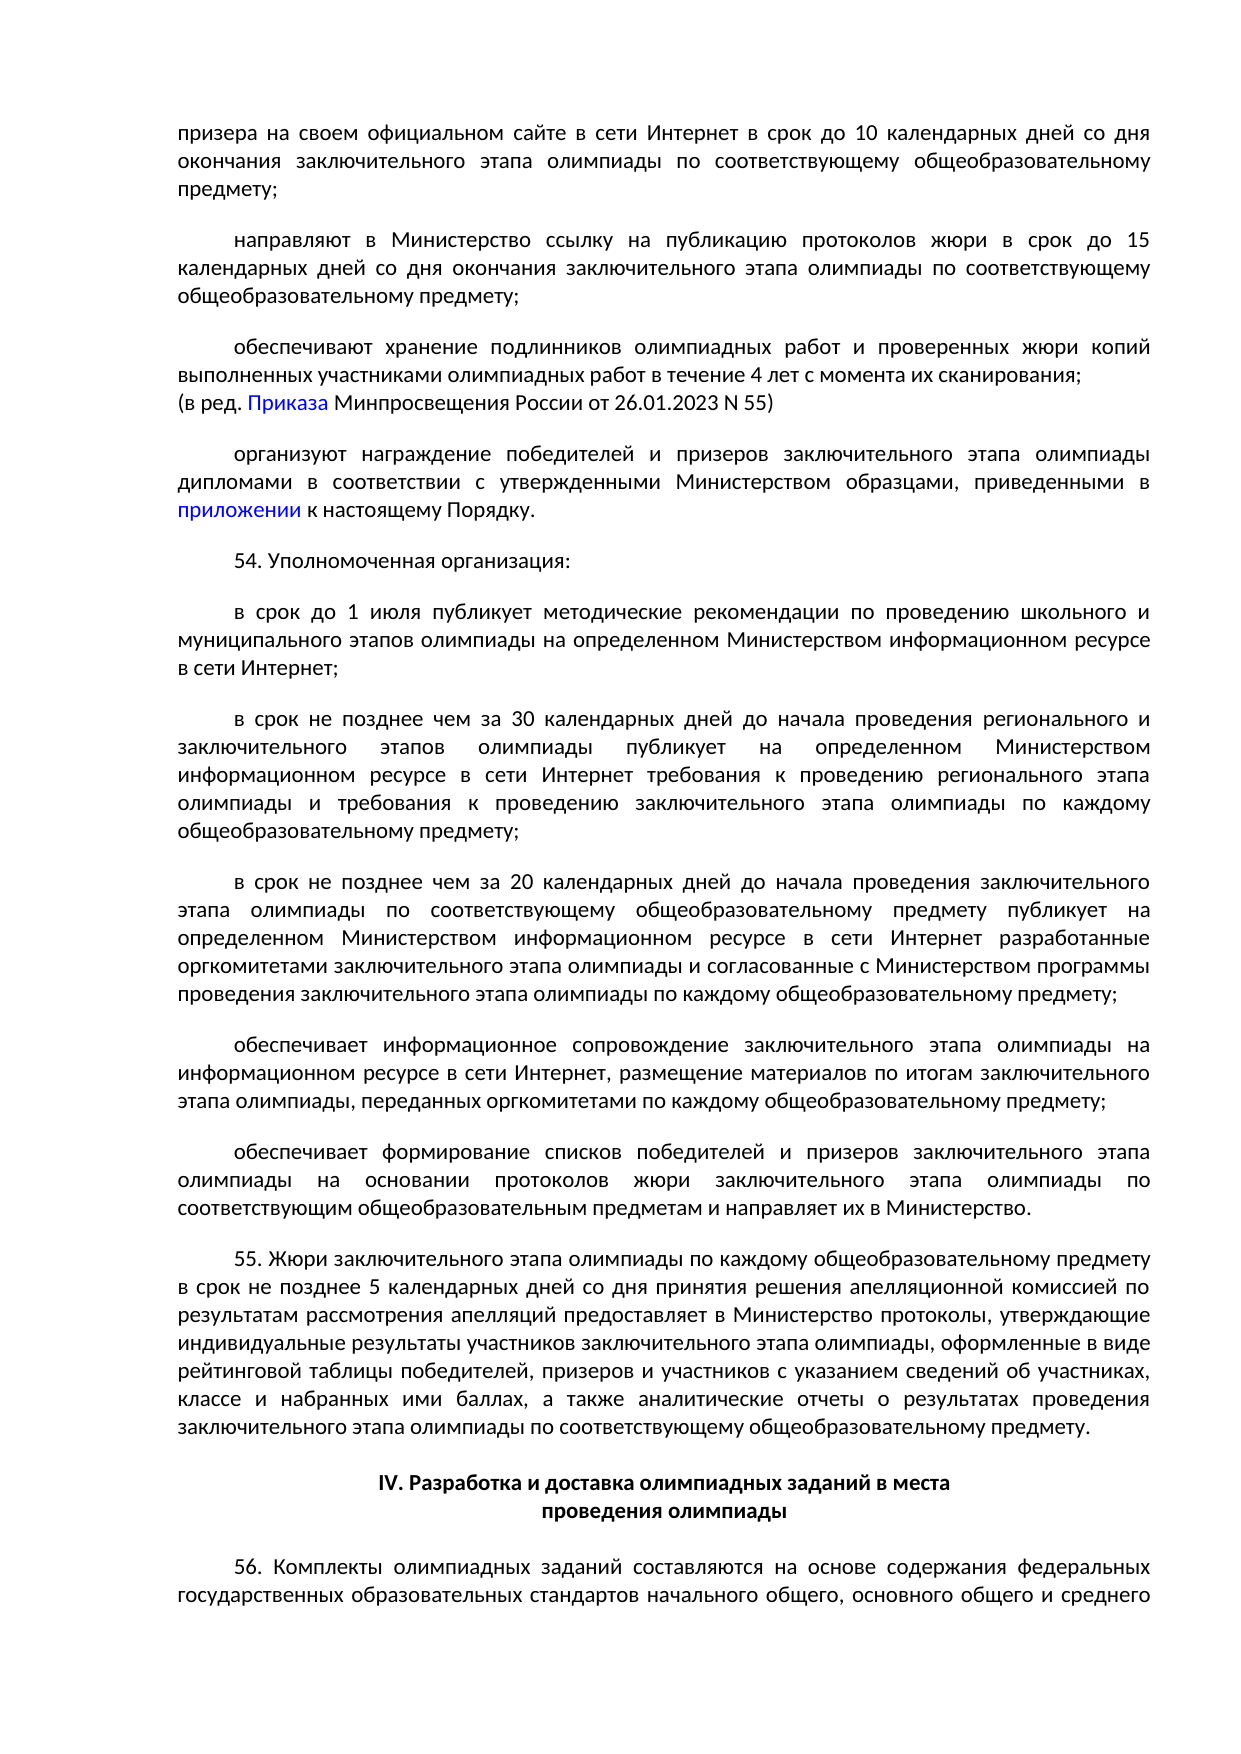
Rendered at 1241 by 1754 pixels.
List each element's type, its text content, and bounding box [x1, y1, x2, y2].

title IV. Разработка и доставка олимпиадных заданий в места [177, 1468, 1152, 1496]
text в срок не позднее чем за 20 календарных дней до начала проведения заключительного этапа олимпиады по соответствующему общеобразовательному предмету публикует на определенном Министерством информационном ресурсе в сети Интернет разработанные оргкомитетами заключительного этапа олимпиады и согласованные с Министерством программы проведения заключительного этапа олимпиады по каждому общеобразовательному предмету; [177, 867, 1152, 1007]
text 54. Уполномоченная организация: [177, 546, 1152, 574]
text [177, 118, 1152, 202]
text обеспечивает информационное сопровождение заключительного этапа олимпиады на информационном ресурсе в сети Интернет, размещение материалов по итогам заключительного этапа олимпиады, переданных оргкомитетами по каждому общеобразовательному предмету; [177, 1030, 1152, 1114]
text в срок не позднее чем за 30 календарных дней до начала проведения регионального и заключительного этапов олимпиады публикует на определенном Министерством информационном ресурсе в сети Интернет требования к проведению регионального этапа олимпиады и требования к проведению заключительного этапа олимпиады по каждому общеобразовательному предмету; [177, 704, 1152, 844]
text обеспечивают хранение подлинников олимпиадных работ и проверенных жюри копий выполненных участниками олимпиадных работ в течение 4 лет с момента их сканирования; [177, 332, 1152, 388]
text направляют в Министерство ссылку на публикацию протоколов жюри в срок до 15 календарных дней со дня окончания заключительного этапа олимпиады по соответствующему общеобразовательному предмету; [177, 225, 1152, 309]
text организуют награждение победителей и призеров заключительного этапа олимпиады дипломами в соответствии с утвержденными Министерством образцами, приведенными в приложении к настоящему Порядку. [177, 439, 1152, 523]
text 55. Жюри заключительного этапа олимпиады по каждому общеобразовательному предмету в срок не позднее 5 календарных дней со дня принятия решения апелляционной комиссией по результатам рассмотрения апелляций предоставляет в Министерство протоколы, утверждающие индивидуальные результаты участников заключительного этапа олимпиады, оформленные в виде рейтинговой таблицы победителей, призеров и участников с указанием сведений об участниках, классе и набранных ими баллах, а также аналитические отчеты о результатах проведения заключительного этапа олимпиады по соответствующему общеобразовательному предмету. [177, 1244, 1152, 1440]
text обеспечивает формирование списков победителей и призеров заключительного этапа олимпиады на основании протоколов жюри заключительного этапа олимпиады по соответствующим общеобразовательным предметам и направляет их в Министерство. [177, 1137, 1152, 1221]
text (в ред. Приказа Минпросвещения России от 26.01.2023 N 55) [177, 388, 1152, 416]
text в срок до 1 июля публикует методические рекомендации по проведению школьного и муниципального этапов олимпиады на определенном Министерством информационном ресурсе в сети Интернет; [177, 597, 1152, 681]
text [177, 1552, 1152, 1608]
title проведения олимпиады [177, 1496, 1152, 1524]
